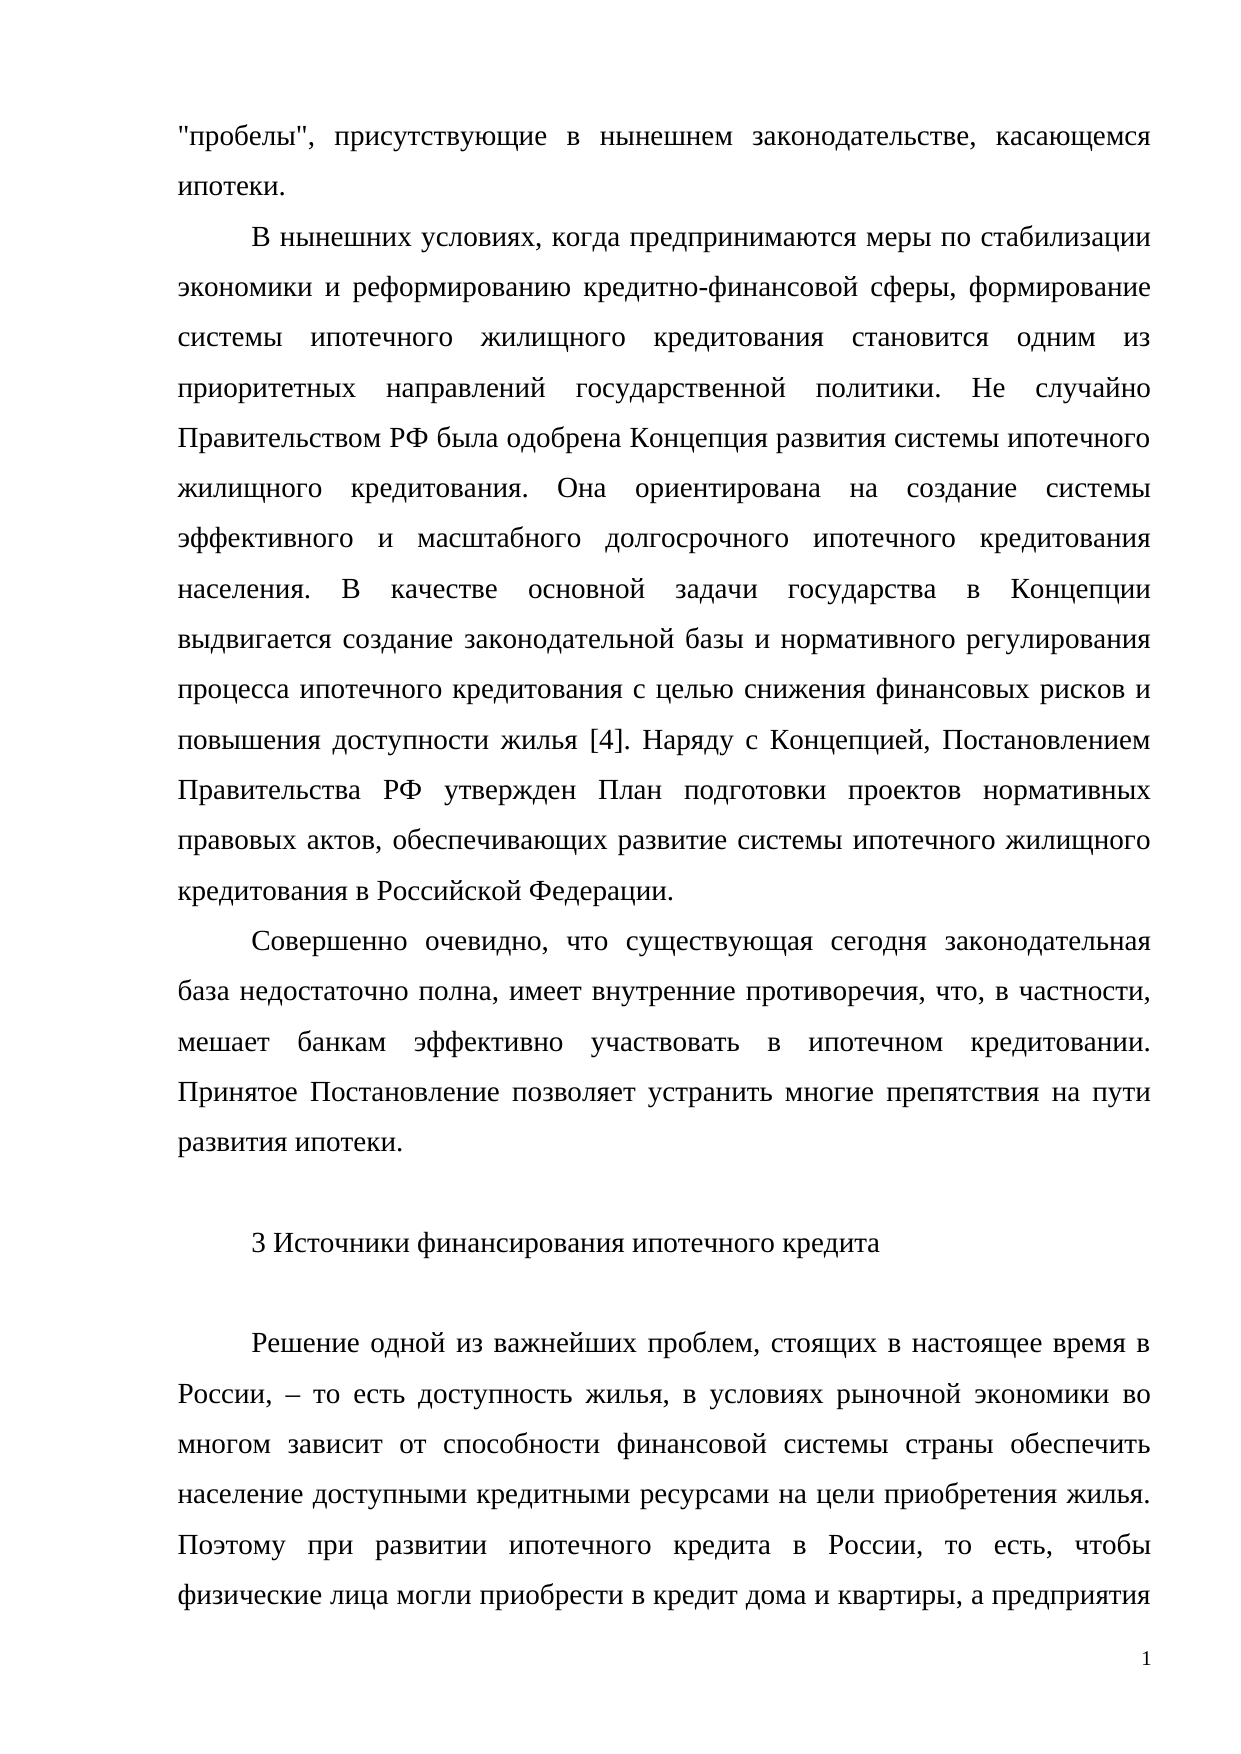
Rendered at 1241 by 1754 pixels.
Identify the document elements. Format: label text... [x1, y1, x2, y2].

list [177, 118, 1152, 202]
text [177, 1326, 1152, 1611]
text Совершенно очевидно, что существующая сегодня законодательная база недостаточно полна, имеет внутренние противоречия, что, в частности, мешает банкам эффективно участвовать в ипотечном кредитовании. Принятое Постановление позволяет устранить многие препятствия на пути развития ипотеки. [177, 923, 1152, 1158]
text В нынешних условиях, когда предпринимаются меры по стабилизации экономики и реформированию кредитно-финансовой сферы, формирование системы ипотечного жилищного кредитования становится одним из приоритетных направлений государственной политики. Не случайно Правительством РФ была одобрена Концепция развития системы ипотечного жилищного кредитования. Она ориентирована на создание системы эффективного и масштабного долгосрочного ипотечного кредитования населения. В качестве основной задачи государства в Концепции выдвигается создание законодательной базы и нормативного регулирования процесса ипотечного кредитования с целью снижения финансовых рисков и повышения доступности жилья [4]. Наряду с Концепцией, Постановлением Правительства РФ утвержден План подготовки проектов нормативных правовых актов, обеспечивающих развитие системы ипотечного жилищного кредитования в Российской Федерации. [177, 219, 1152, 906]
text 3 Источники финансирования ипотечного кредита [177, 1225, 1152, 1258]
